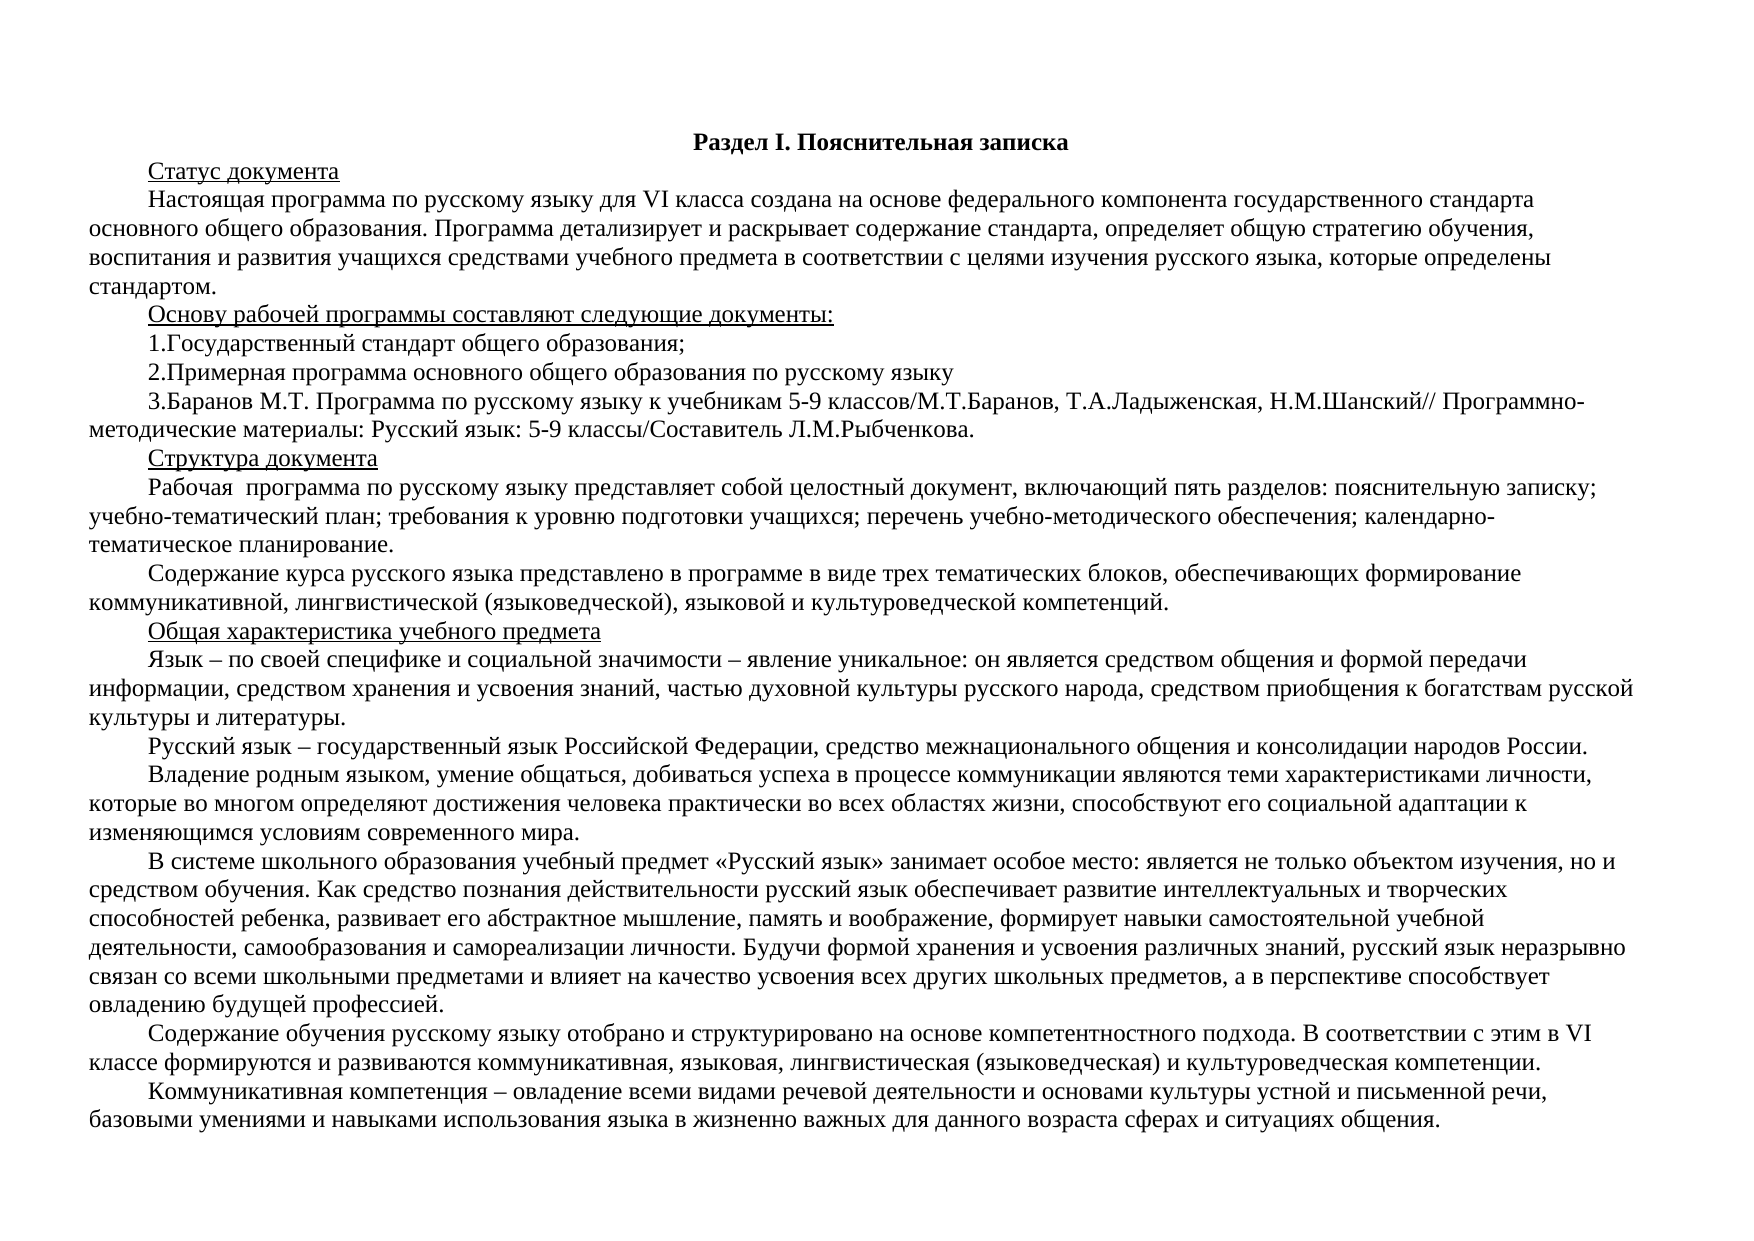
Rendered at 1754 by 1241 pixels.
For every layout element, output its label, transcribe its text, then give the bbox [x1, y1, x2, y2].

text Коммуникативная компетенция – овладение всеми видами речевой деятельности и основами культуры устной и письменной речи, базовыми умениями и навыками использования языка в жизненно важных для данного возраста сферах и ситуациях общения. [89, 1076, 1636, 1133]
text 1.Государственный стандарт общего образования; [89, 328, 1636, 357]
text Язык – по своей специфике и социальной значимости – явление уникальное: он является средством общения и формой передачи информации, средством хранения и усвоения знаний, частью духовной культуры русского народа, средством приобщения к богатствам русской культуры и литературы. [89, 644, 1636, 731]
text Настоящая программа по русскому языку для VI класса создана на основе федерального компонента государственного стандарта основного общего образования. Программа детализирует и раскрывает содержание стандарта, определяет общую стратегию обучения, воспитания и развития учащихся средствами учебного предмета в соответствии с целями изучения русского языка, которые определены стандартом. [89, 184, 1636, 299]
text Раздел I. Пояснительная записка [126, 127, 1636, 156]
text Структура документа [89, 443, 1636, 472]
text 3.Баранов М.Т. Программа по русскому языку к учебникам 5-9 классов/М.Т.Баранов, Т.А.Ладыженская, Н.М.Шанский// Программно-методические материалы: Русский язык: 5-9 классы/Составитель Л.М.Рыбченкова. [89, 386, 1636, 443]
text Содержание курса русского языка представлено в программе в виде трех тематических блоков, обеспечивающих формирование коммуникативной, лингвистической (языковедческой), языковой и культуроведческой компетенций. [89, 558, 1636, 616]
text 2.Примерная программа основного общего образования по русскому языку [89, 357, 1636, 386]
text Общая характеристика учебного предмета [89, 616, 1636, 644]
text Основу рабочей программы составляют следующие документы: [89, 299, 1636, 328]
text Русский язык – государственный язык Российской Федерации, средство межнационального общения и консолидации народов России. [89, 731, 1636, 759]
text В системе школьного образования учебный предмет «Русский язык» занимает особое место: является не только объектом изучения, но и средством обучения. Как средство познания действительности русский язык обеспечивает развитие интеллектуальных и творческих способностей ребенка, развивает его абстрактное мышление, память и воображение, формирует навыки самостоятельной учебной деятельности, самообразования и самореализации личности. Будучи формой хранения и усвоения различных знаний, русский язык неразрывно связан со всеми школьными предметами и влияет на качество усвоения всех других школьных предметов, а в перспективе способствует овладению будущей профессией. [89, 846, 1636, 1018]
text Владение родным языком, умение общаться, добиваться успеха в процессе коммуникации являются теми характеристиками личности, которые во многом определяют достижения человека практически во всех областях жизни, способствуют его социальной адаптации к изменяющимся условиям современного мира. [89, 759, 1636, 846]
text Статус документа [89, 156, 1636, 184]
text Содержание обучения русскому языку отобрано и структурировано на основе компетентностного подхода. В соответствии с этим в VI классе формируются и развиваются коммуникативная, языковая, лингвистическая (языковедческая) и культуроведческая компетенции. [89, 1018, 1636, 1076]
text Рабочая программа по русскому языку представляет собой целостный документ, включающий пять разделов: пояснительную записку; учебно-тематический план; требования к уровню подготовки учащихся; перечень учебно-методического обеспечения; календарно-тематическое планирование. [89, 472, 1636, 558]
